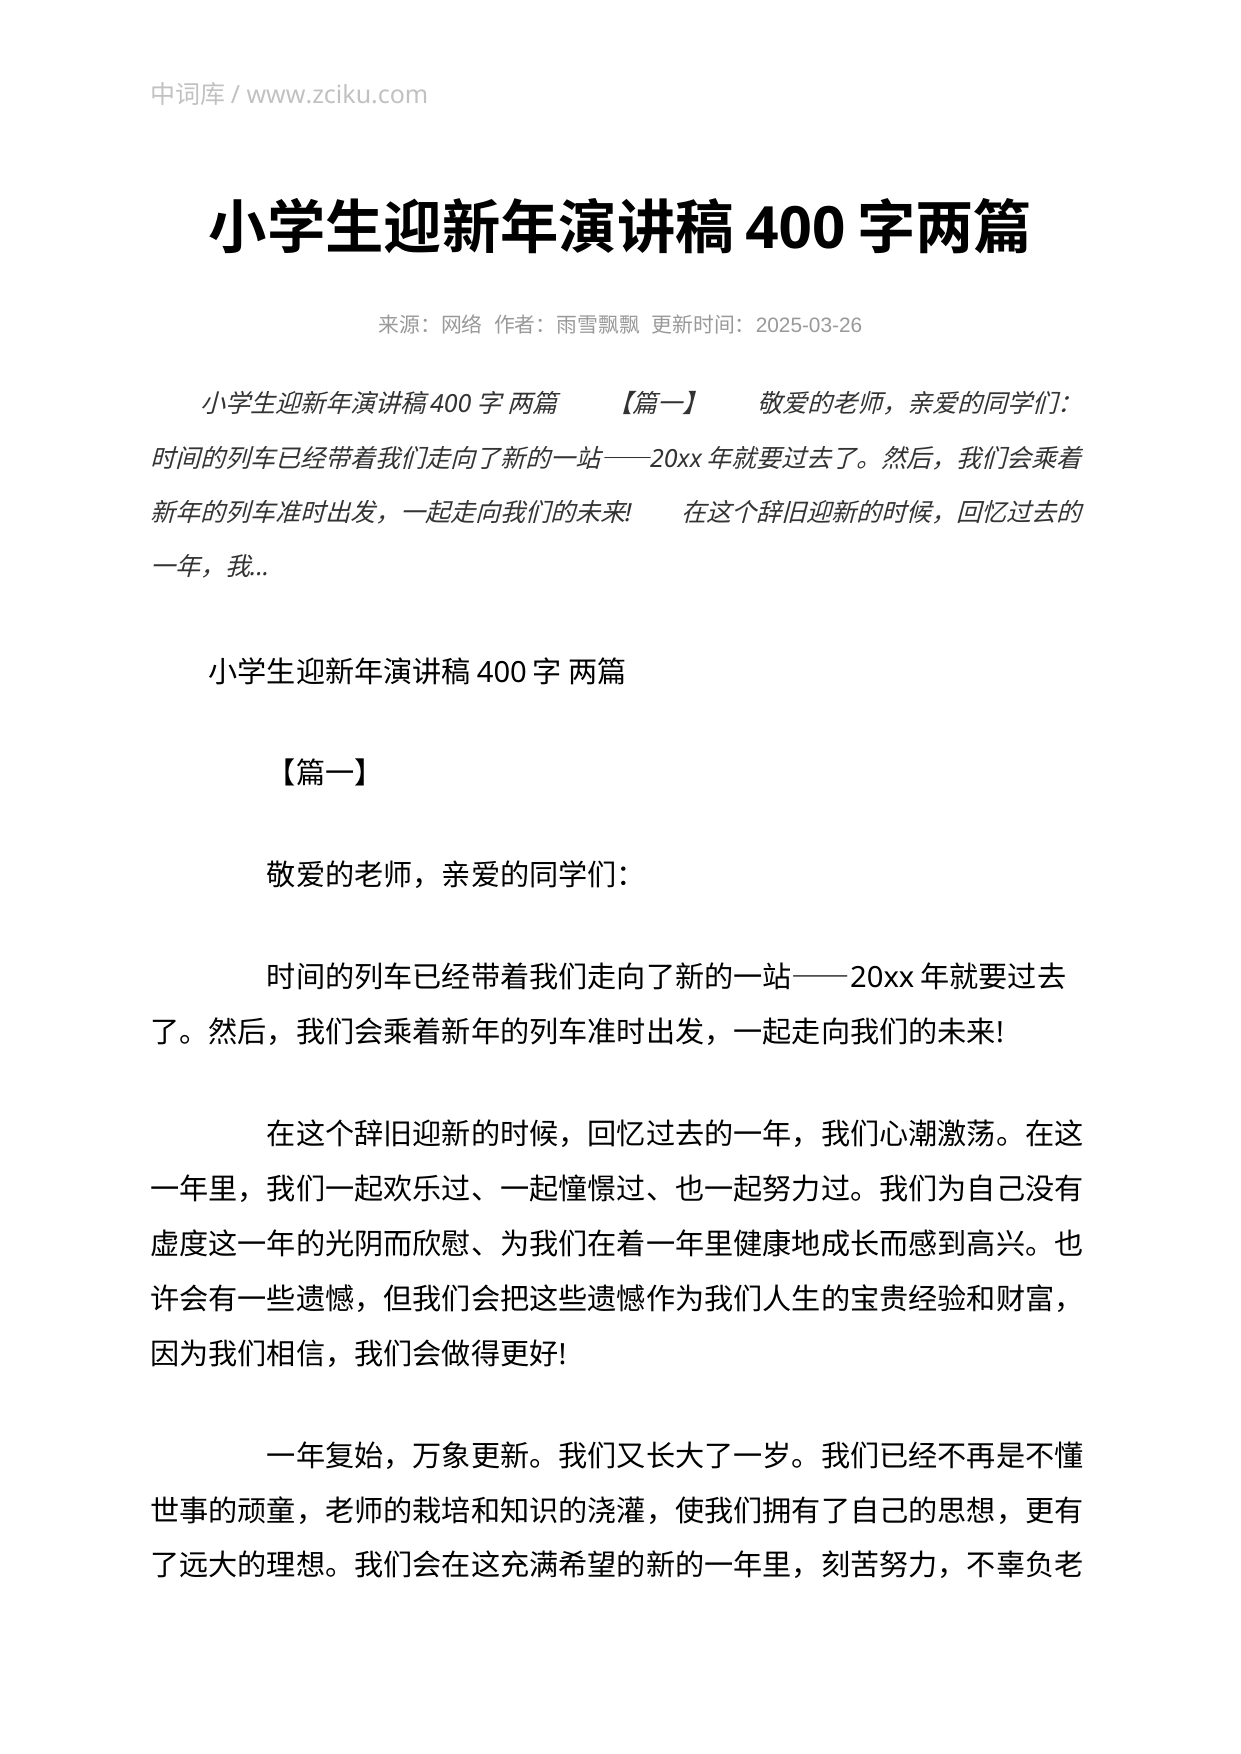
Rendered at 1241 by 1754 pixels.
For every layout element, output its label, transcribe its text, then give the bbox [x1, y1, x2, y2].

text 小学生迎新年演讲稿400字 两篇 [150, 648, 1090, 691]
text 小学生迎新年演讲稿400字 两篇 【篇一】 敬爱的老师，亲爱的同学们： 时间的列车已经带着我们走向了新的一站——20xx年就要过去了。然后，我们会乘着新年的列车准时出发，一起走向我们的未来! 在这个辞旧迎新的时候，回忆过去的一年，我... [150, 384, 1090, 583]
subtitle 小学生迎新年演讲稿400字两篇 [150, 181, 1090, 266]
text 来源：网络 作者：雨雪飘飘 更新时间：2025-03-26 [150, 313, 1090, 337]
text 敬爱的老师，亲爱的同学们： [150, 852, 1090, 894]
text 时间的列车已经带着我们走向了新的一站——20xx年就要过去了。然后，我们会乘着新年的列车准时出发，一起走向我们的未来! [150, 954, 1090, 1051]
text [150, 1432, 1090, 1584]
text 【篇一】 [150, 750, 1090, 792]
text 在这个辞旧迎新的时候，回忆过去的一年，我们心潮激荡。在这一年里，我们一起欢乐过、一起憧憬过、也一起努力过。我们为自己没有虚度这一年的光阴而欣慰、为我们在着一年里健康地成长而感到高兴。也许会有一些遗憾，但我们会把这些遗憾作为我们人生的宝贵经验和财富，因为我们相信，我们会做得更好! [150, 1111, 1090, 1373]
